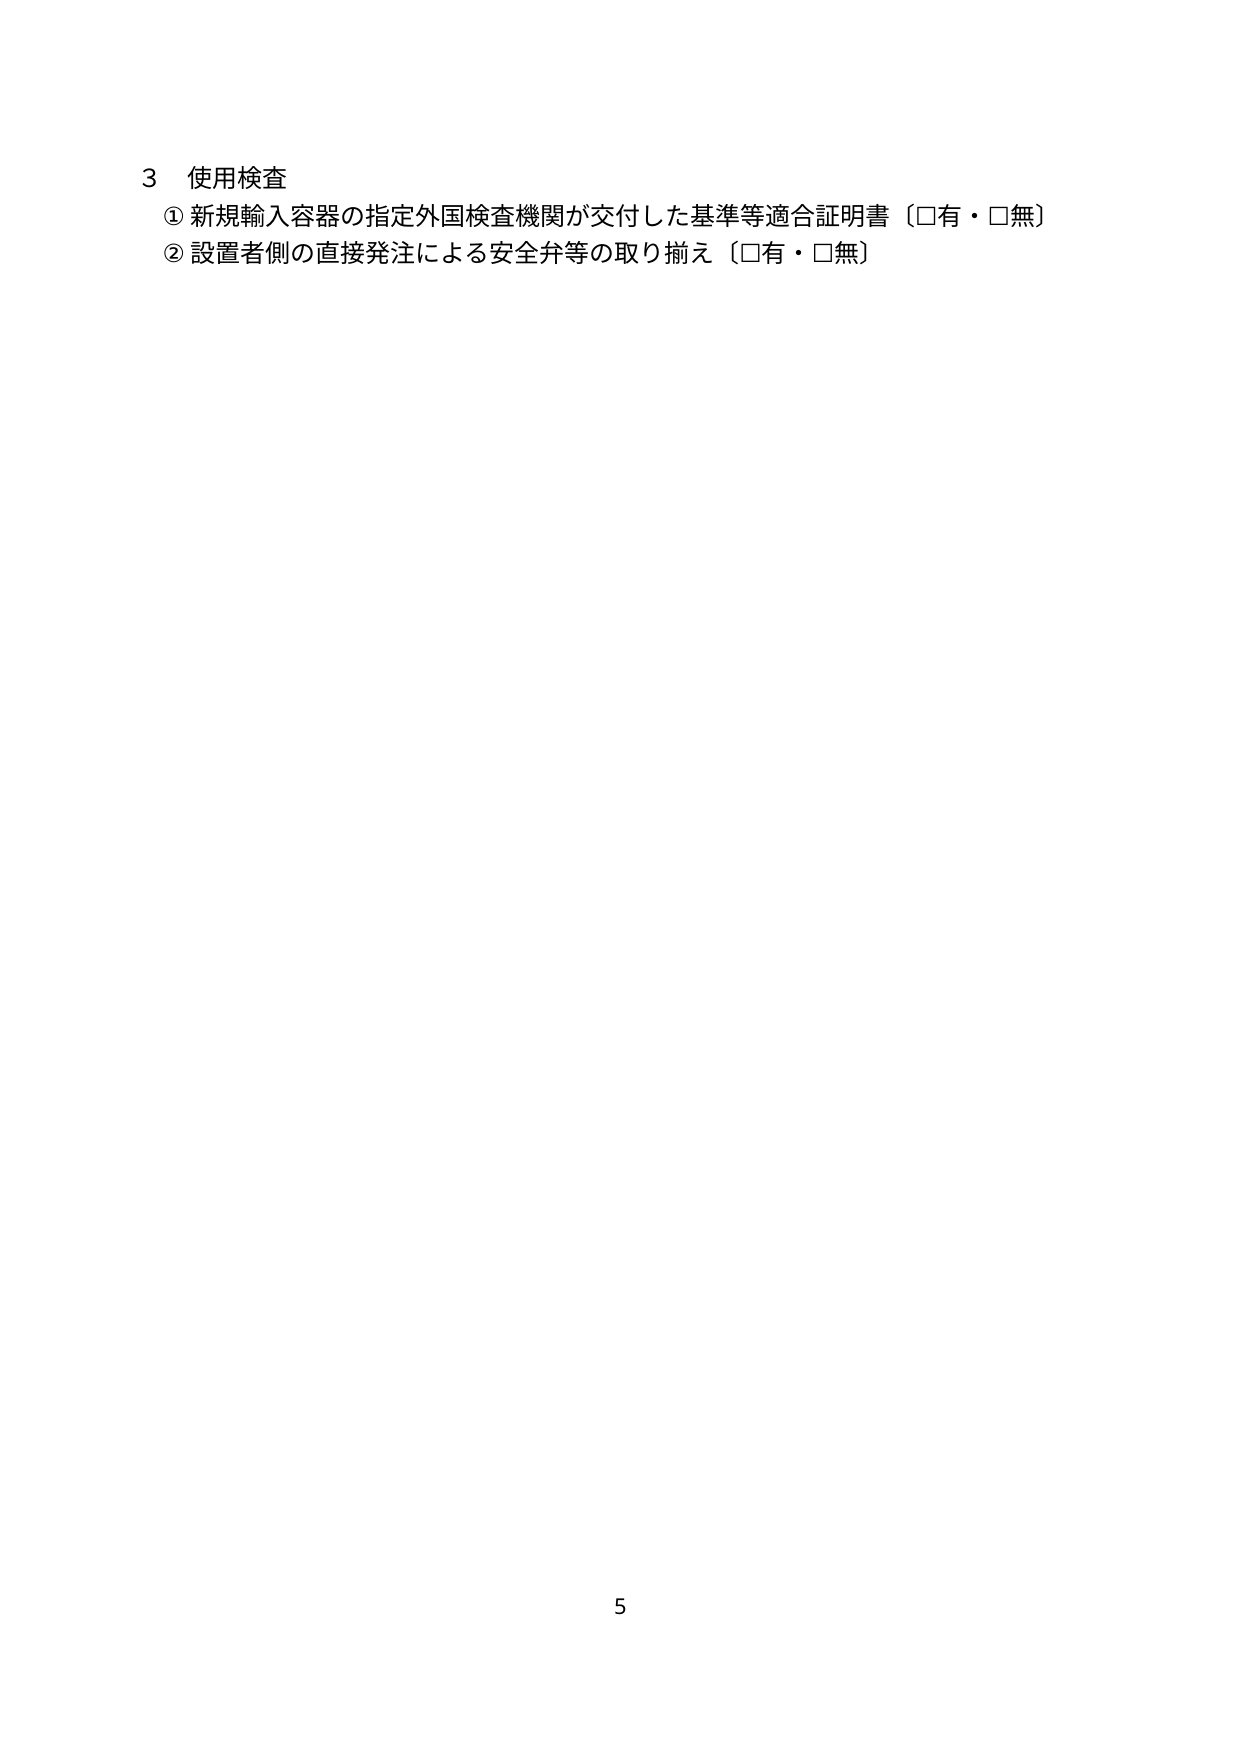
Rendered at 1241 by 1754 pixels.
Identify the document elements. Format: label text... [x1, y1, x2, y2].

text ②設置者側の直接発注による安全弁等の取り揃え〔有・無〕 [112, 233, 1128, 271]
text ３ 使用検査 [112, 158, 1128, 196]
text ①新規輸入容器の指定外国検査機関が交付した基準等適合証明書〔有・無〕 [112, 196, 1128, 233]
